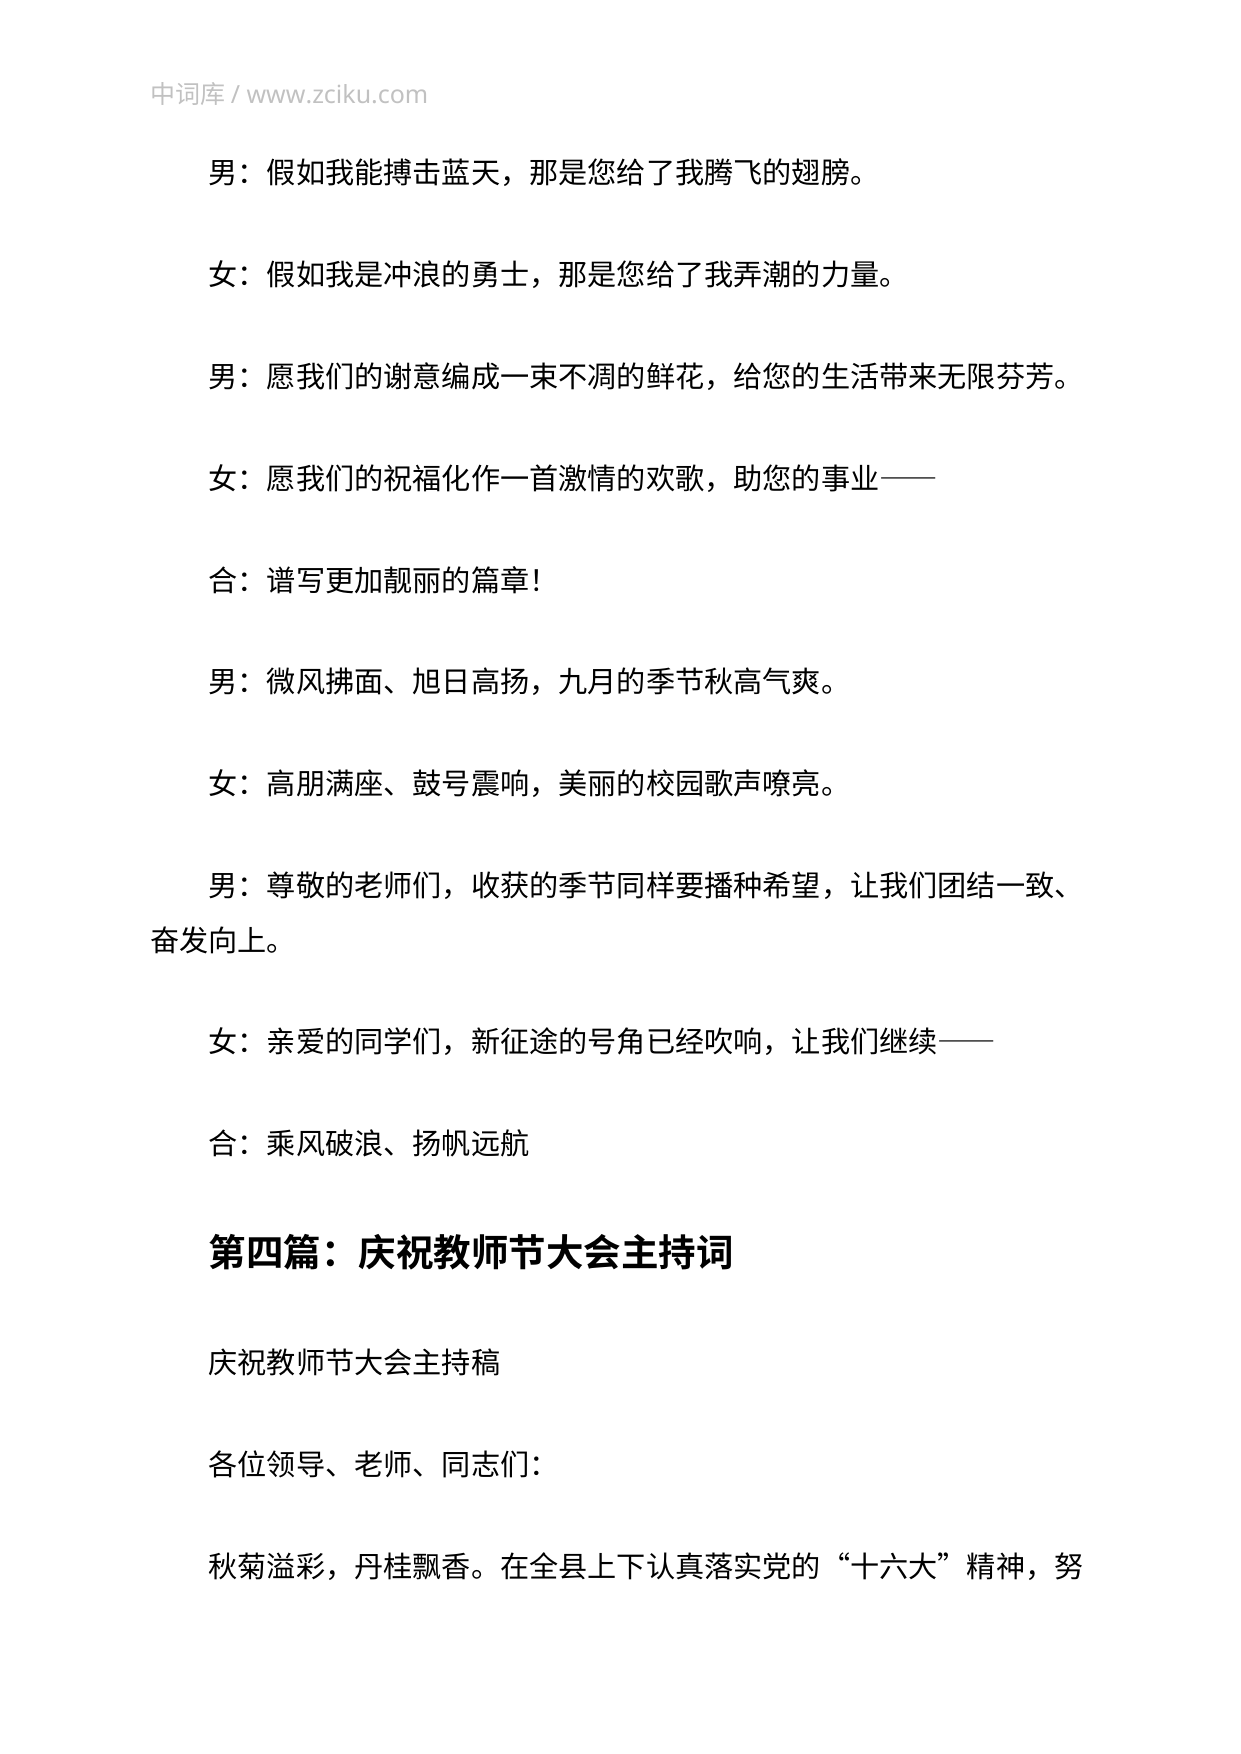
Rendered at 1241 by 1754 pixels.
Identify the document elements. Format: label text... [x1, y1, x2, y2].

text 男：尊敬的老师们，收获的季节同样要播种希望，让我们团结一致、奋发向上。 [150, 862, 1090, 959]
text 女：亲爱的同学们，新征途的号角已经吹响，让我们继续—— [150, 1019, 1090, 1061]
text 女：愿我们的祝福化作一首激情的欢歌，助您的事业—— [150, 455, 1090, 498]
text 男：愿我们的谢意编成一束不凋的鲜花，给您的生活带来无限芬芳。 [150, 353, 1090, 396]
text 合：谱写更加靓丽的篇章！ [150, 557, 1090, 599]
text 合：乘风破浪、扬帆远航 [150, 1121, 1090, 1163]
text 女：假如我是冲浪的勇士，那是您给了我弄潮的力量。 [150, 252, 1090, 294]
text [150, 1543, 1090, 1586]
text 男：假如我能搏击蓝天，那是您给了我腾飞的翅膀。 [150, 150, 1090, 192]
text 各位领导、老师、同志们： [150, 1442, 1090, 1484]
text 庆祝教师节大会主持稿 [150, 1340, 1090, 1382]
text 第四篇：庆祝教师节大会主持词 [150, 1223, 1090, 1277]
text 男：微风拂面、旭日高扬，九月的季节秋高气爽。 [150, 659, 1090, 701]
text 女：高朋满座、鼓号震响，美丽的校园歌声嘹亮。 [150, 761, 1090, 803]
